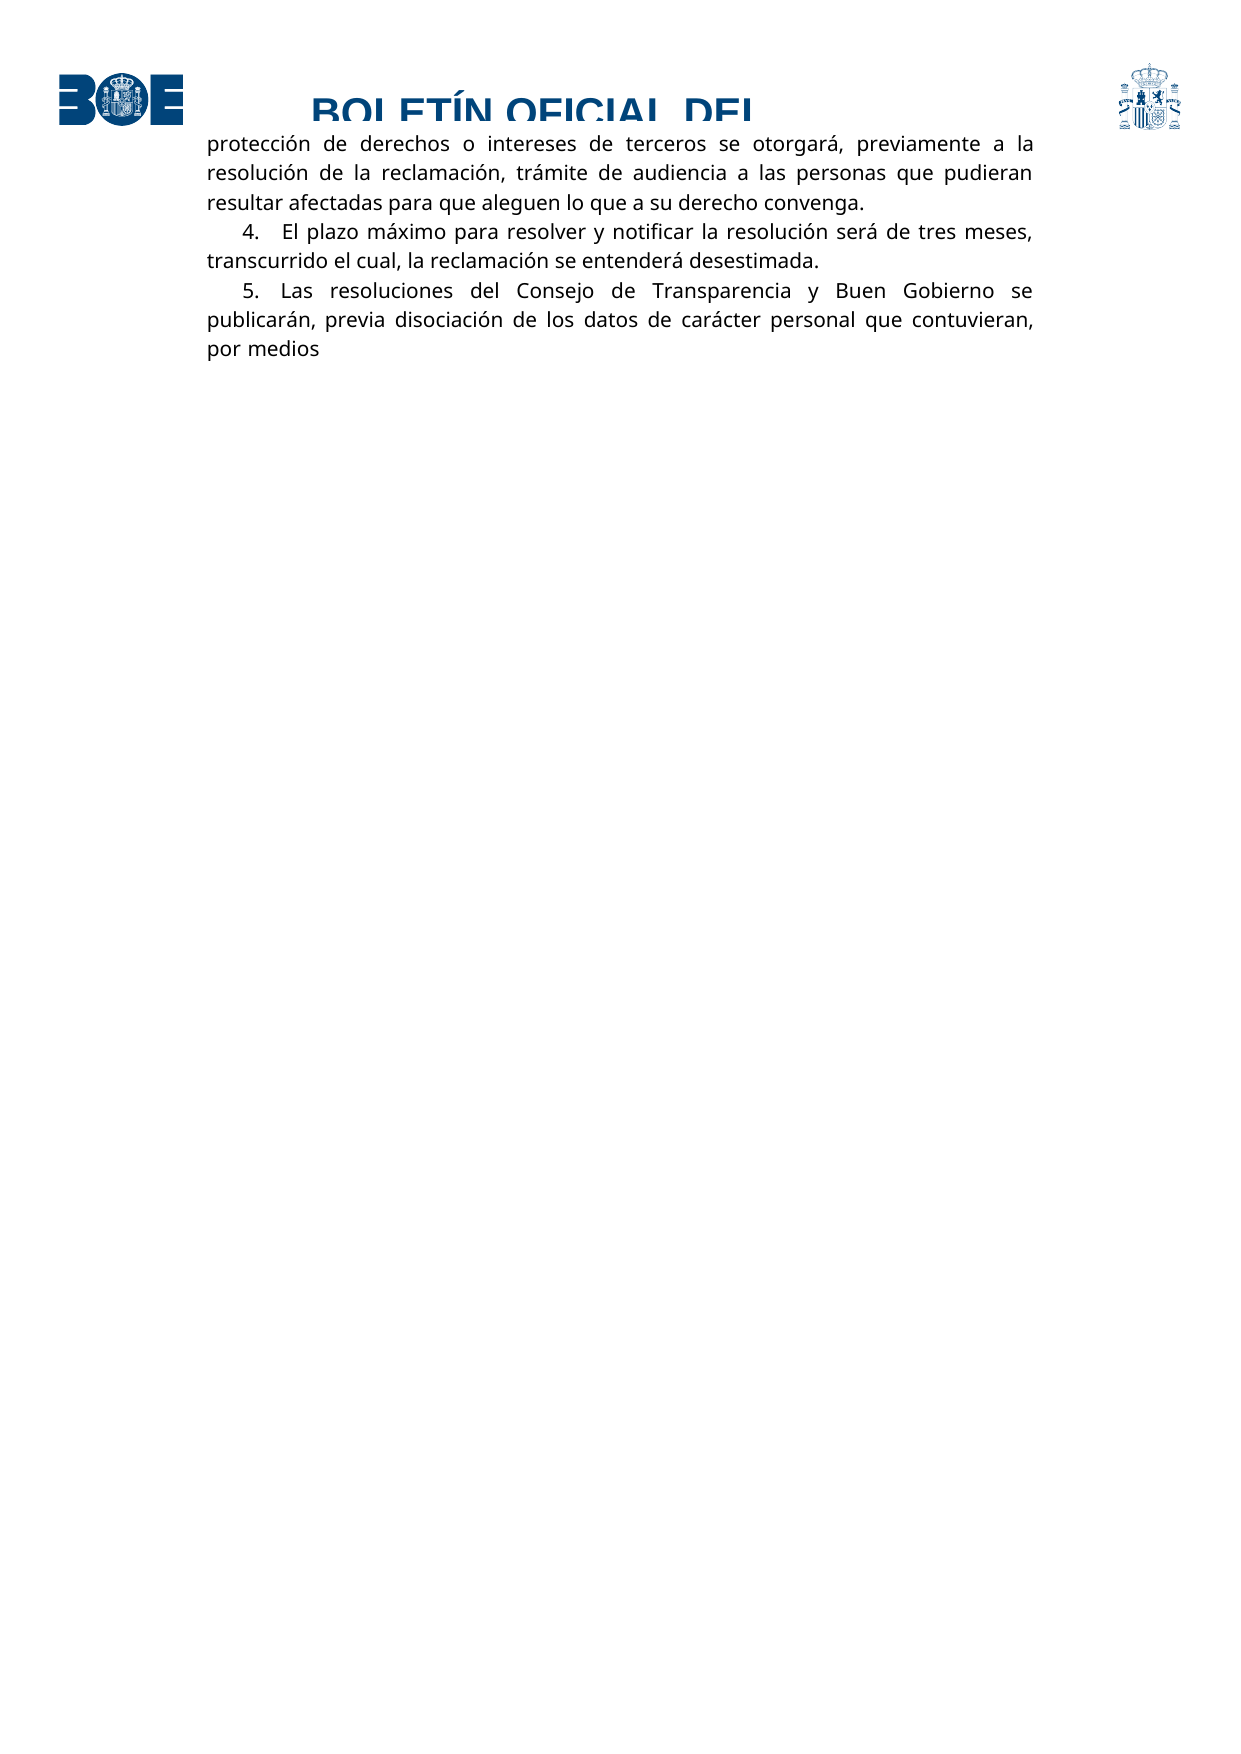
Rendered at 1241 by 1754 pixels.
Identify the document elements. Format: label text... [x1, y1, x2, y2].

picture [59, 73, 183, 126]
list Las resoluciones del Consejo de Transparencia y Buen Gobierno se publicarán, previa disociación de los datos de carácter personal que contuvieran, por medios [207, 276, 1034, 363]
list El plazo máximo para resolver y notificar la resolución será de tres meses, transcurrido el cual, la reclamación se entenderá desestimada. [207, 217, 1034, 275]
picture [1118, 63, 1181, 130]
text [207, 129, 1034, 216]
